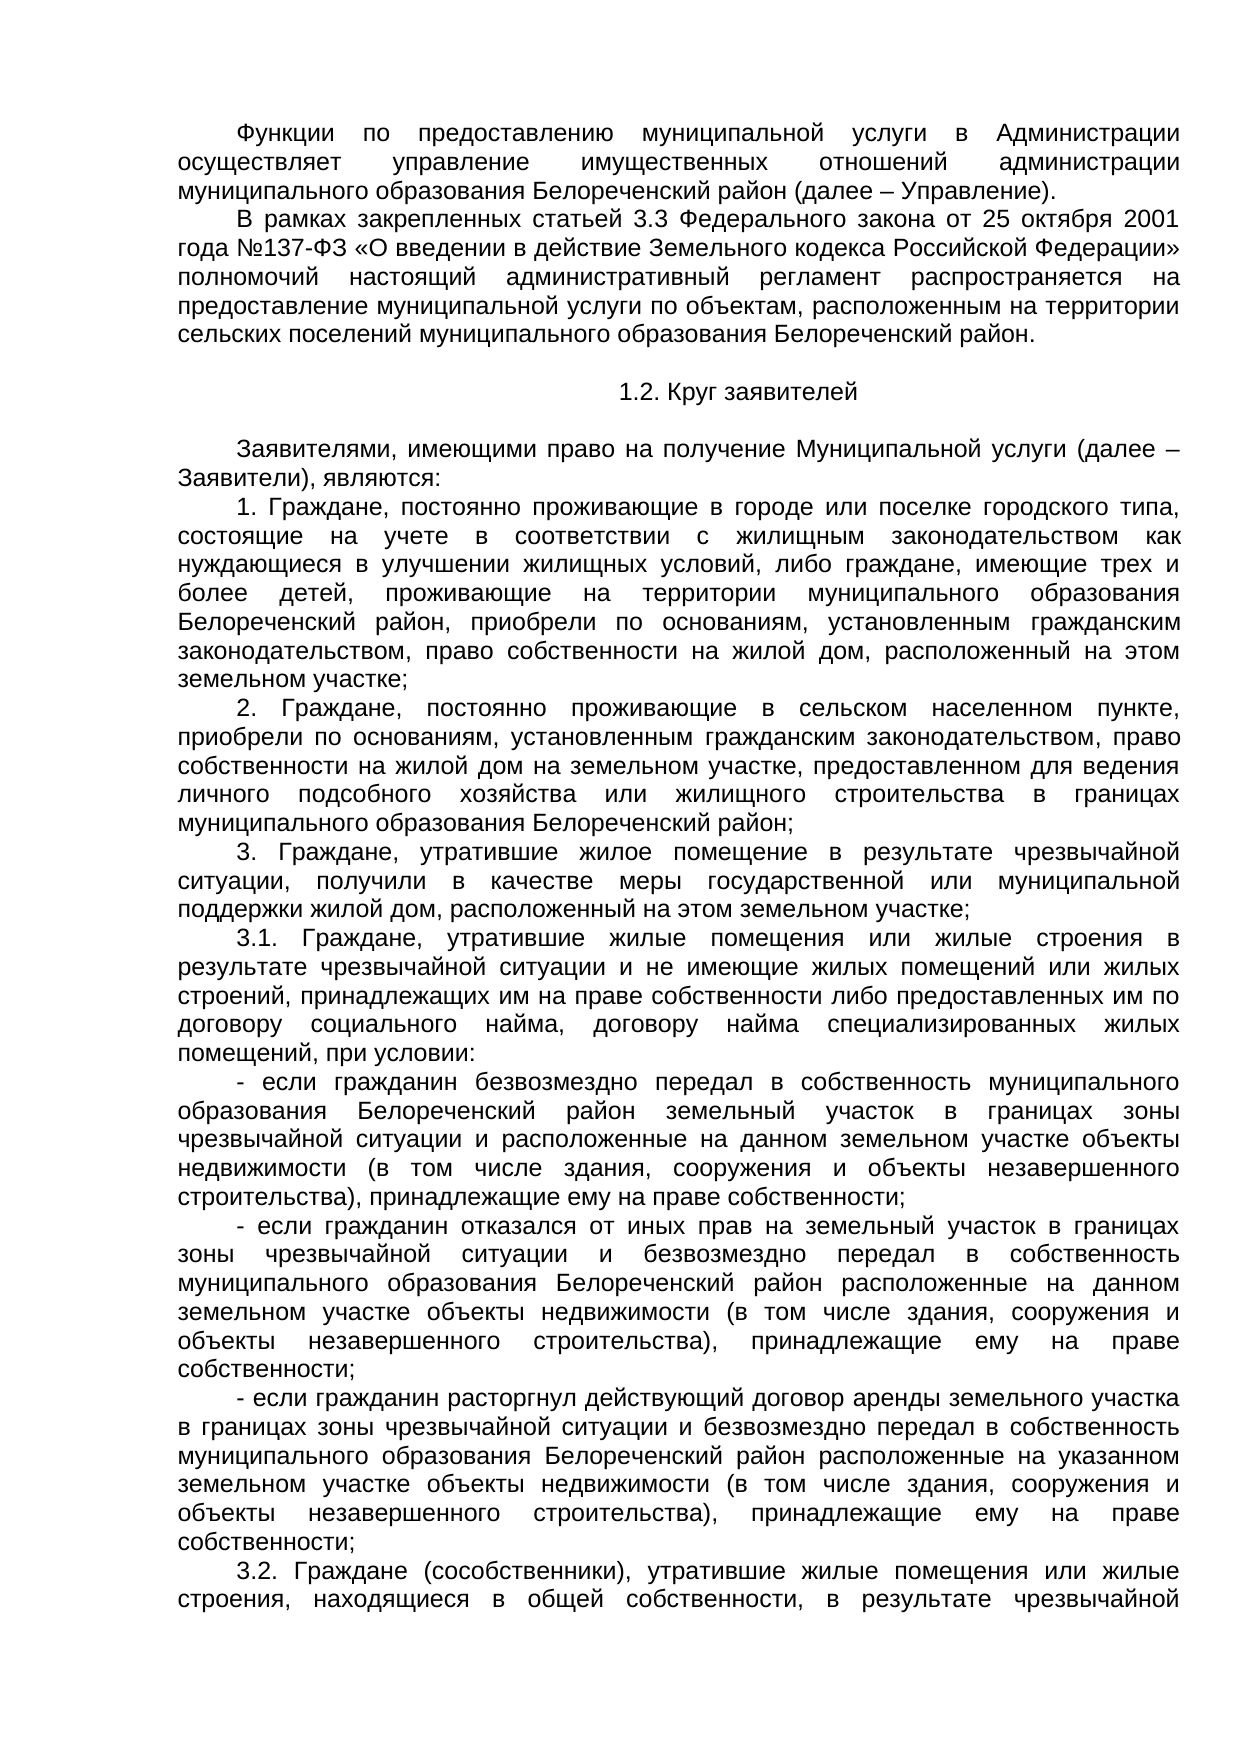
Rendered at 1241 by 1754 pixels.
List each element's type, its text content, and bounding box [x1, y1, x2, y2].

text 2. Граждане, постоянно проживающие в сельском населенном пункте, приобрели по основаниям, установленным гражданским законодательством, право собственности на жилой дом на земельном участке, предоставленном для ведения личного подсобного хозяйства или жилищного строительства в границах муниципального образования Белореченский район; [177, 693, 1181, 837]
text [177, 1556, 1181, 1613]
text 3.1. Граждане, утратившие жилые помещения или жилые строения в результате чрезвычайной ситуации и не имеющие жилых помещений или жилых строений, принадлежащих им на праве собственности либо предоставленных им по договору социального найма, договору найма специализированных жилых помещений, при условии: [177, 923, 1181, 1067]
text В рамках закрепленных статьей 3.3 Федерального закона от 25 октября 2001 года №137-ФЗ «О введении в действие Земельного кодекса Российской Федерации» полномочий настоящий административный регламент распространяется на предоставление муниципальной услуги по объектам, расположенным на территории сельских поселений муниципального образования Белореченский район. [177, 204, 1181, 348]
text Заявителями, имеющими право на получение Муниципальной услуги (далее – Заявители), являются: [177, 434, 1181, 492]
text 3. Граждане, утратившие жилое помещение в результате чрезвычайной ситуации, получили в качестве меры государственной или муниципальной поддержки жилой дом, расположенный на этом земельном участке; [177, 837, 1181, 923]
text - если гражданин отказался от иных прав на земельный участок в границах зоны чрезвычайной ситуации и безвозмездно передал в собственность муниципального образования Белореченский район расположенные на данном земельном участке объекты недвижимости (в том числе здания, сооружения и объекты незавершенного строительства), принадлежащие ему на праве собственности; [177, 1211, 1181, 1383]
text 1. Граждане, постоянно проживающие в городе или поселке городского типа, состоящие на учете в соответствии с жилищным законодательством как нуждающиеся в улучшении жилищных условий, либо граждане, имеющие трех и более детей, проживающие на территории муниципального образования Белореченский район, приобрели по основаниям, установленным гражданским законодательством, право собственности на жилой дом, расположенный на этом земельном участке; [177, 492, 1181, 693]
text Функции по предоставлению муниципальной услуги в Администрации осуществляет управление имущественных отношений администрации муниципального образования Белореченский район (далее – Управление). [177, 118, 1181, 204]
text - если гражданин расторгнул действующий договор аренды земельного участка в границах зоны чрезвычайной ситуации и безвозмездно передал в собственность муниципального образования Белореченский район расположенные на указанном земельном участке объекты недвижимости (в том числе здания, сооружения и объекты незавершенного строительства), принадлежащие ему на праве собственности; [177, 1383, 1181, 1556]
text - если гражданин безвозмездно передал в собственность муниципального образования Белореченский район земельный участок в границах зоны чрезвычайной ситуации и расположенные на данном земельном участке объекты недвижимости (в том числе здания, сооружения и объекты незавершенного строительства), принадлежащие ему на праве собственности; [177, 1067, 1181, 1211]
text 1.2. Круг заявителей [236, 377, 1181, 406]
